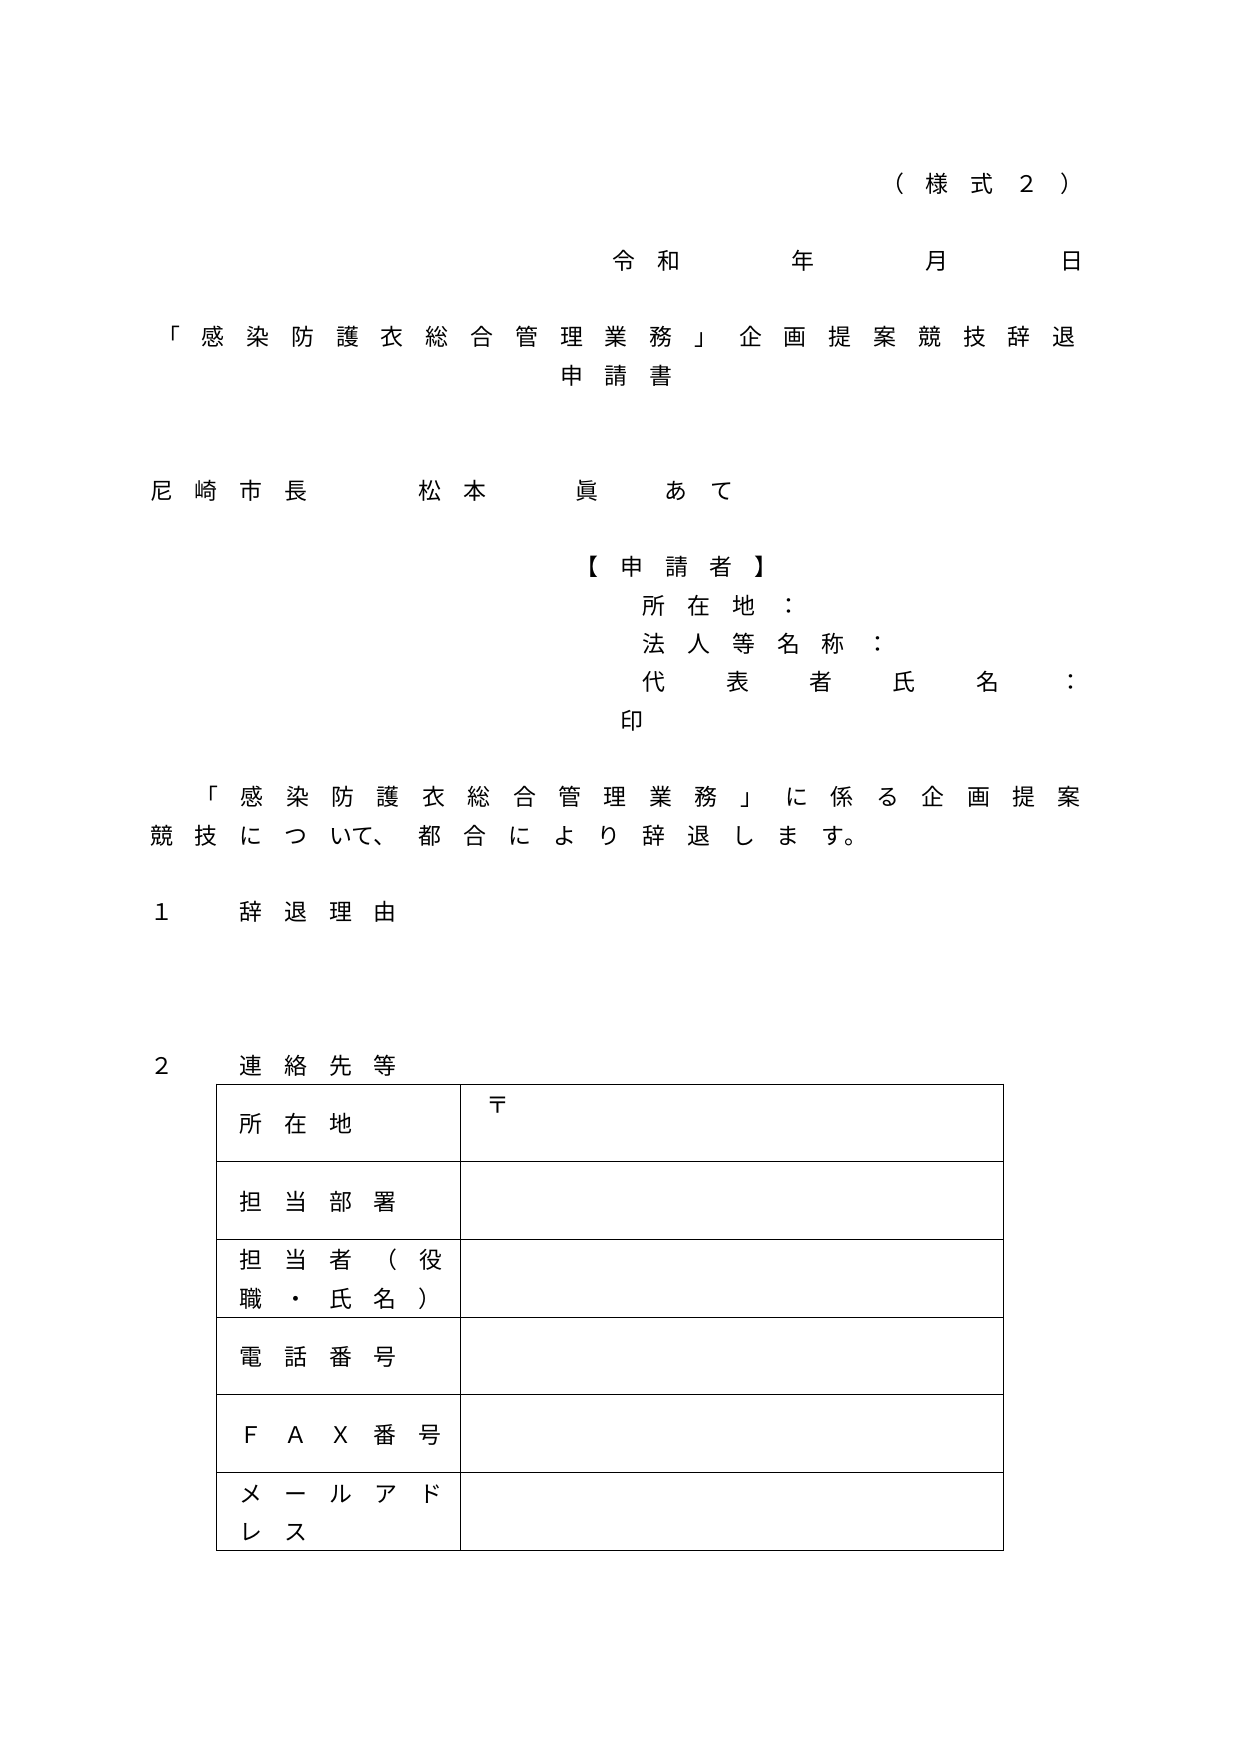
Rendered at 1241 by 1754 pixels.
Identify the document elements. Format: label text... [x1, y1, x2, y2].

table_header 〒 [461, 1085, 1003, 1161]
text １ 辞退理由 [150, 892, 1104, 930]
text 所在地： [610, 585, 1104, 623]
table_cell 担当部署 [217, 1162, 460, 1239]
table_cell [461, 1395, 1003, 1472]
text 「感染防護衣総合管理業務」に係る企画提案競技について、都合により辞退します。 [150, 777, 1104, 853]
text 「感染防護衣総合管理業務」企画提案競技辞退申請書 [150, 317, 1104, 393]
text 尼崎市長 松本 眞 あて [150, 470, 1104, 508]
text ２ 連絡先等 [150, 1045, 1104, 1083]
text 代表者氏名： 印 [610, 662, 1104, 738]
table_cell メールアドレス [217, 1473, 460, 1550]
table_cell [461, 1318, 1003, 1394]
text 法人等名称： [610, 623, 1104, 662]
text 【申請者】 [573, 547, 1104, 585]
table_cell 担当者（役職・氏名） [217, 1240, 460, 1317]
table_cell [461, 1162, 1003, 1239]
text 令和 年 月 日 [150, 240, 1104, 278]
table_cell ＦＡＸ番号 [217, 1395, 460, 1472]
table_cell [461, 1240, 1003, 1317]
table_header 所在地 [217, 1085, 460, 1161]
text （様式２） [150, 163, 1104, 202]
table_cell 電話番号 [217, 1318, 460, 1394]
table_cell [461, 1473, 1003, 1550]
